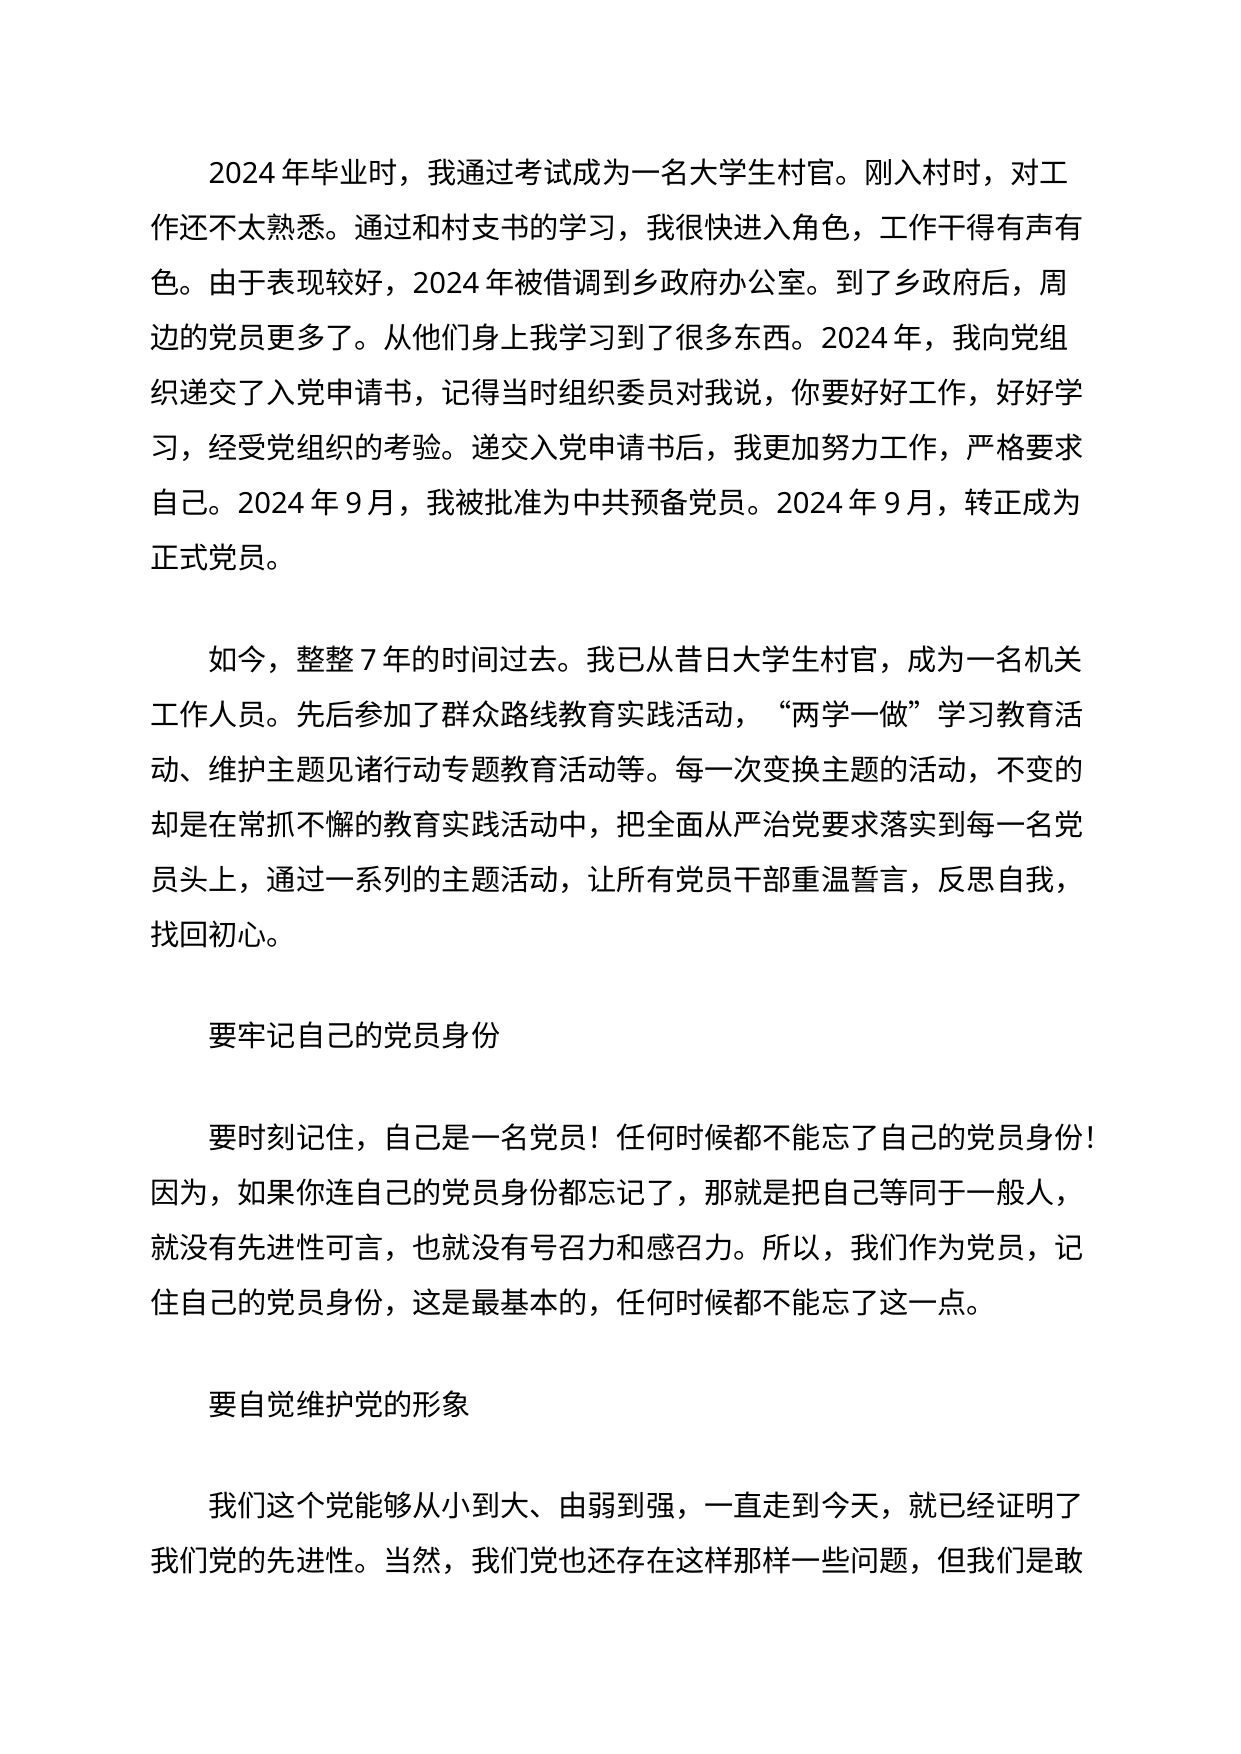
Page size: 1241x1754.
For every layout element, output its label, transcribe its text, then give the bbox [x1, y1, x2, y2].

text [150, 1483, 1090, 1580]
text 如今，整整7年的时间过去。我已从昔日大学生村官，成为一名机关工作人员。先后参加了群众路线教育实践活动，“两学一做”学习教育活动、维护主题见诸行动专题教育活动等。每一次变换主题的活动，不变的却是在常抓不懈的教育实践活动中，把全面从严治党要求落实到每一名党员头上，通过一系列的主题活动，让所有党员干部重温誓言，反思自我，找回初心。 [150, 636, 1090, 953]
text 要自觉维护党的形象 [150, 1381, 1090, 1423]
text 2024年毕业时，我通过考试成为一名大学生村官。刚入村时，对工作还不太熟悉。通过和村支书的学习，我很快进入角色，工作干得有声有色。由于表现较好，2024年被借调到乡政府办公室。到了乡政府后，周边的党员更多了。从他们身上我学习到了很多东西。2024年，我向党组织递交了入党申请书，记得当时组织委员对我说，你要好好工作，好好学习，经受党组织的考验。递交入党申请书后，我更加努力工作，严格要求自己。2024年9月，我被批准为中共预备党员。2024年9月，转正成为正式党员。 [150, 150, 1090, 577]
text 要牢记自己的党员身份 [150, 1013, 1090, 1055]
text 要时刻记住，自己是一名党员！任何时候都不能忘了自己的党员身份！因为，如果你连自己的党员身份都忘记了，那就是把自己等同于一般人，就没有先进性可言，也就没有号召力和感召力。所以，我们作为党员，记住自己的党员身份，这是最基本的，任何时候都不能忘了这一点。 [150, 1114, 1090, 1322]
